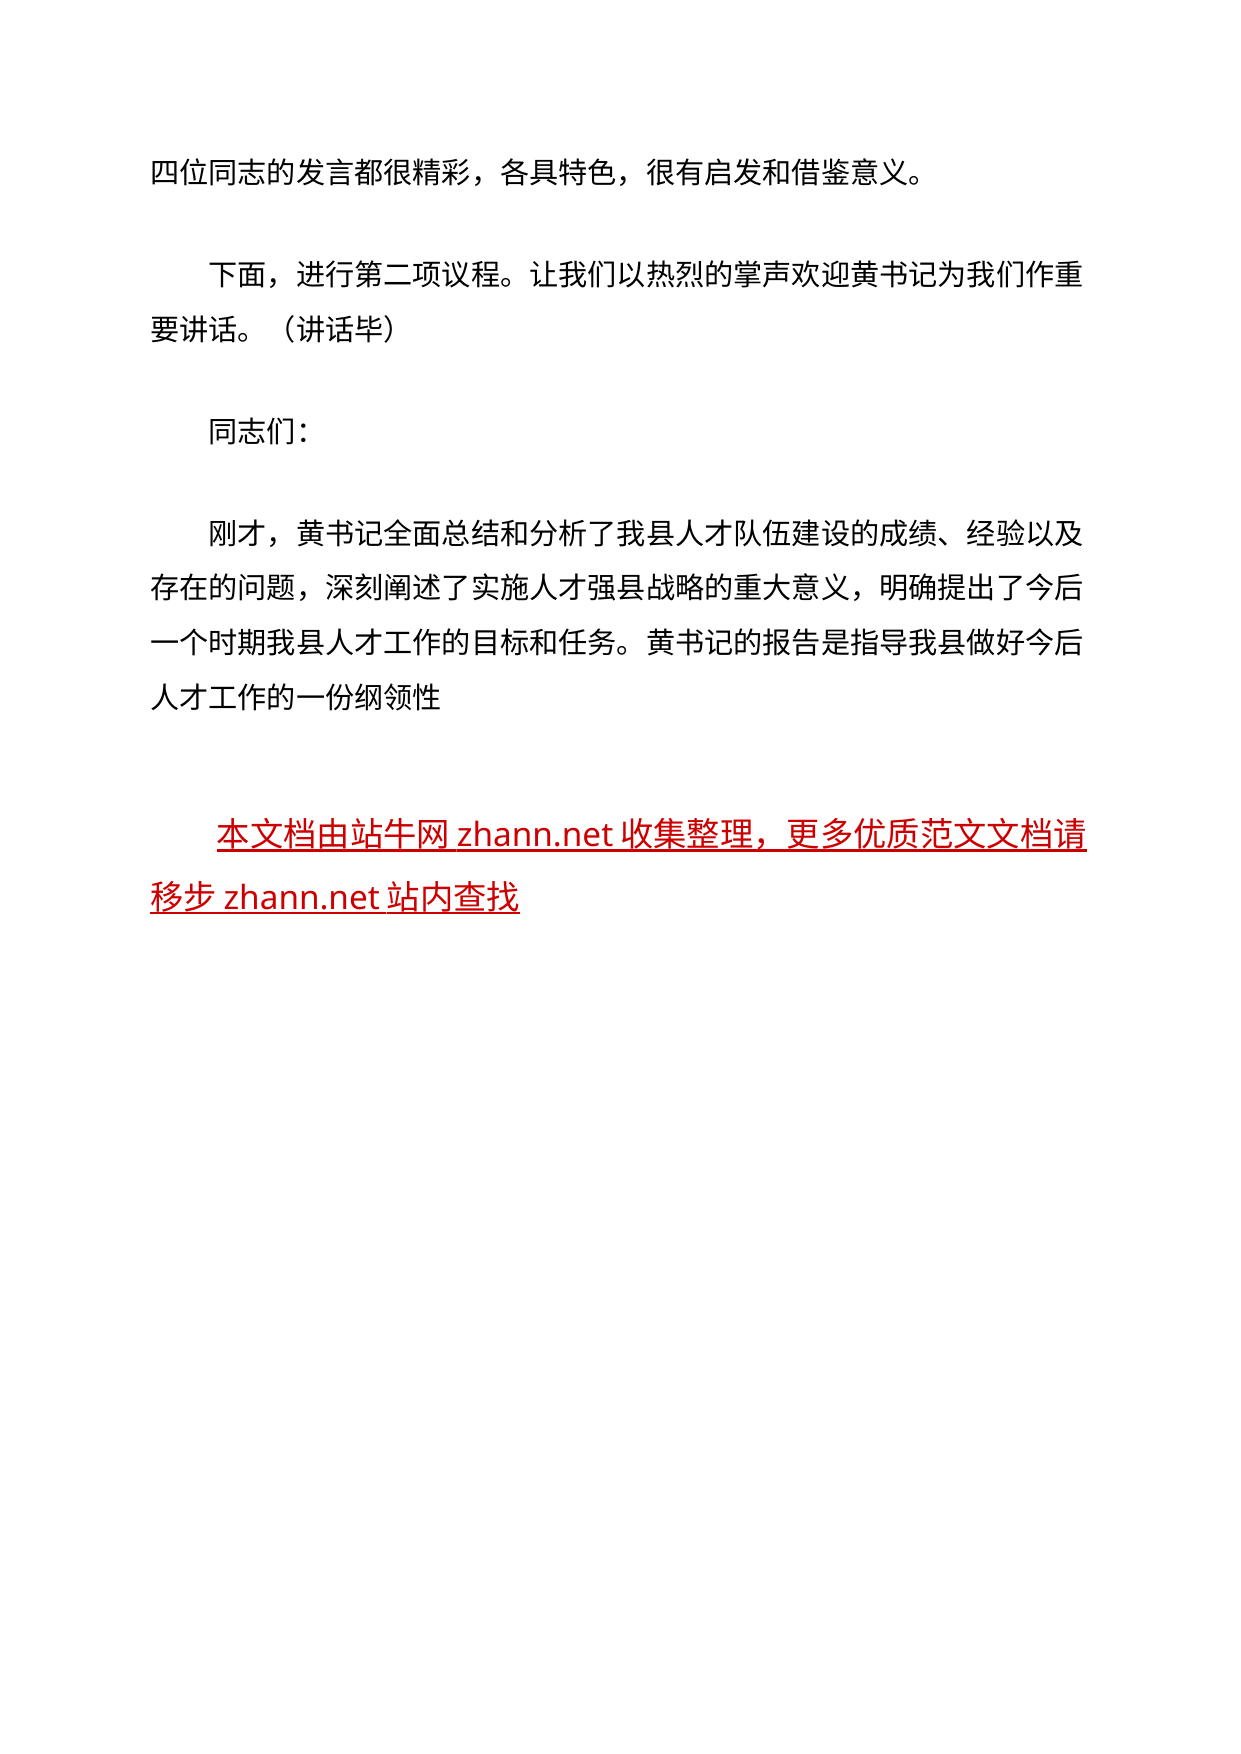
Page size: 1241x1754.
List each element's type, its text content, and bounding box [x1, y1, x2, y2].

text 刚才，黄书记全面总结和分析了我县人才队伍建设的成绩、经验以及存在的问题，深刻阐述了实施人才强县战略的重大意义，明确提出了今后一个时期我县人才工作的目标和任务。黄书记的报告是指导我县做好今后人才工作的一份纲领性 [150, 510, 1090, 717]
text 本文档由站牛网zhann.net收集整理，更多优质范文文档请移步zhann.net站内查找 [150, 808, 1090, 919]
text 下面，进行第二项议程。让我们以热烈的掌声欢迎黄书记为我们作重要讲话。（讲话毕） [150, 252, 1090, 349]
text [150, 150, 1090, 192]
text 同志们： [150, 408, 1090, 451]
